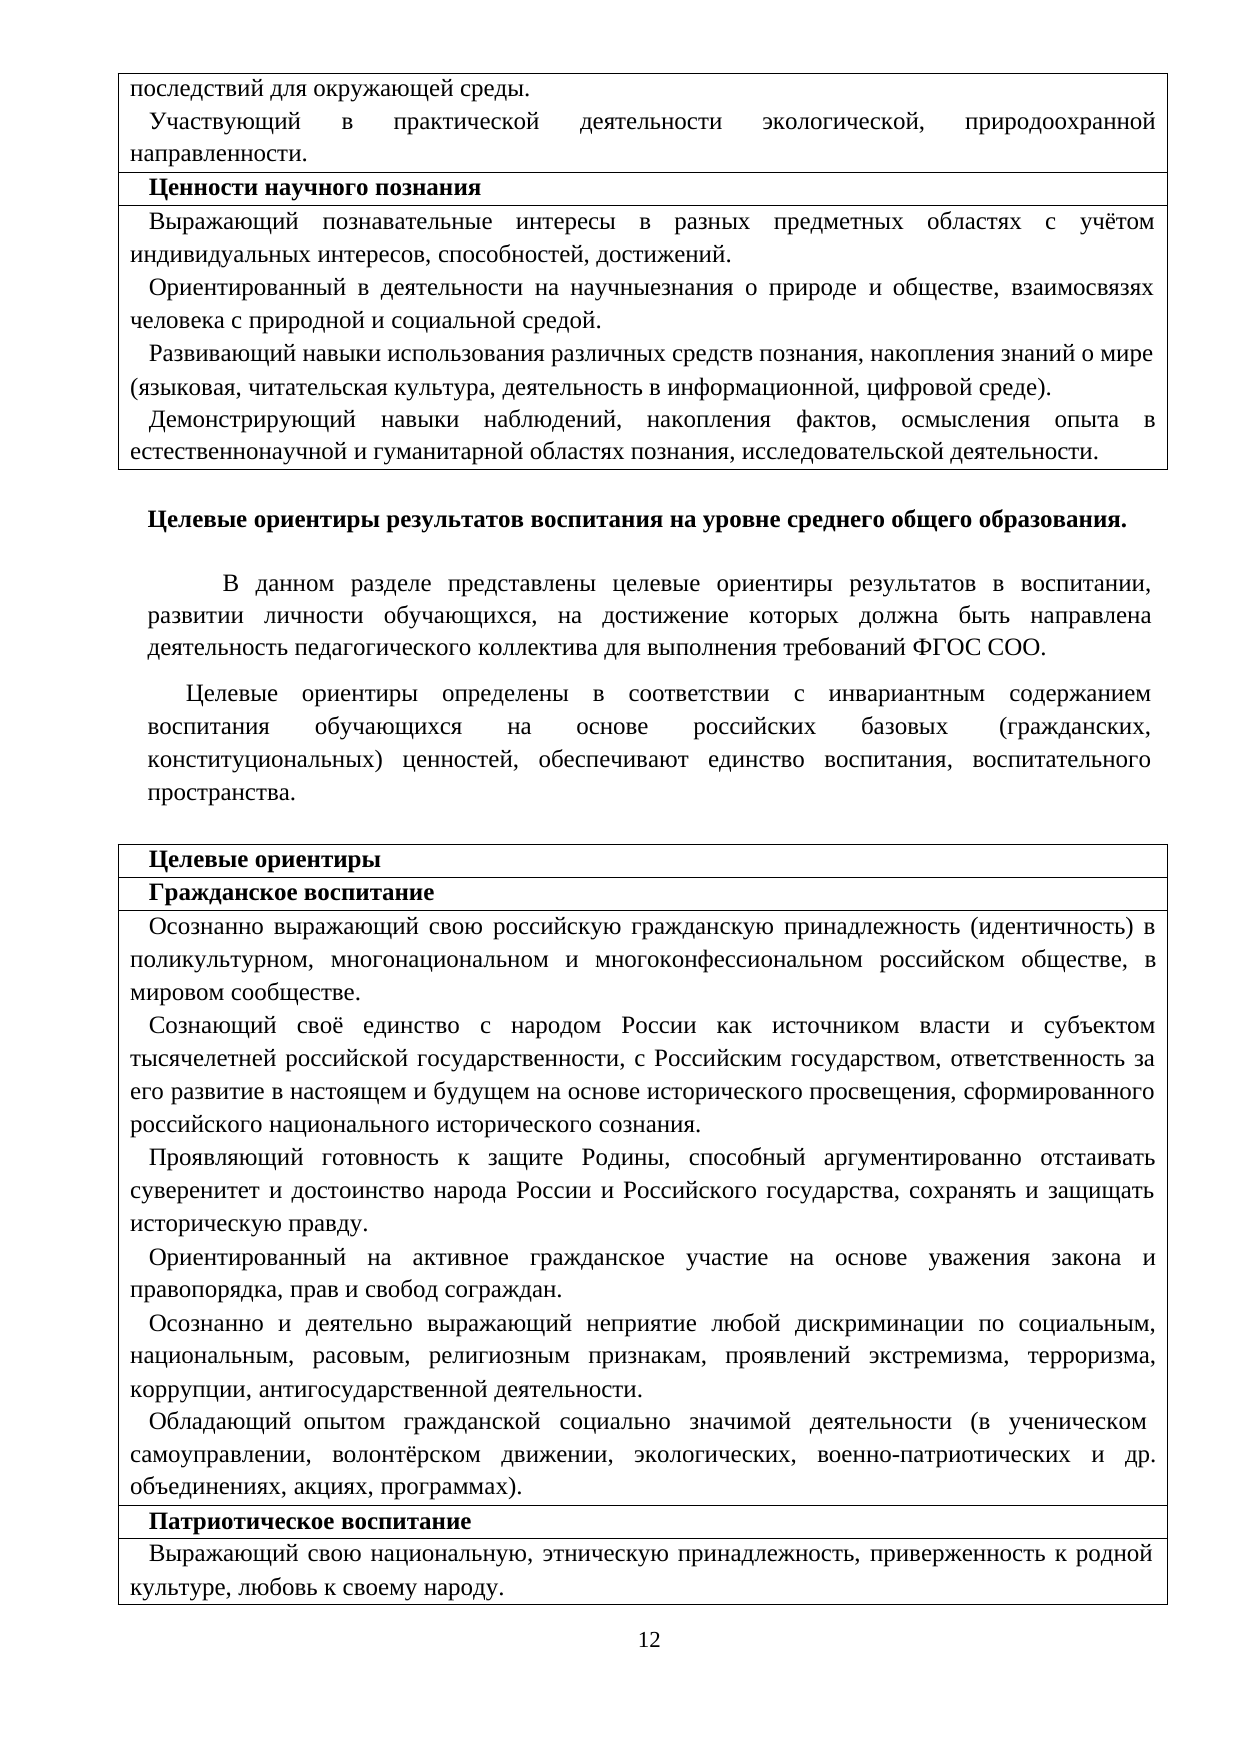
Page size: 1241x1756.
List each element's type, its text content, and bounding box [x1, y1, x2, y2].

table_cell Патриотическое воспитание [119, 1506, 1167, 1538]
table_header последствий для окружающей среды. Участвующий в практической деятельности экологической, природоохранной направленности. [119, 74, 1167, 172]
table_cell Гражданское воспитание [119, 878, 1167, 910]
table_cell Выражающий свою национальную, этническую принадлежность, приверженность к родной культуре, любовь к своему народу. [119, 1539, 1167, 1604]
text Целевые ориентиры определены в соответствии с инвариантным содержанием воспитания обучающихся на основе российских базовых (гражданских, конституциональных) ценностей, обеспечивают единство воспитания, воспитательного пространства. [147, 678, 1151, 806]
text В данном разделе представлены целевые ориентиры результатов в воспитании, развитии личности обучающихся, на достижение которых должна быть направлена деятельность педагогического коллектива для выполнения требований ФГОС СОО. [147, 568, 1152, 661]
table_cell Осознанно выражающий свою российскую гражданскую принадлежность (идентичность) в поликультурном, многонациональном и многоконфессиональном российском обществе, в мировом сообществе. Сознающий своё единство с народом России как источником власти и субъектом тысячелетней российской государственности, с Российским государством, ответственность за его развитие в настоящем и будущем на основе исторического просвещения, сформированного российского национального исторического сознания. Проявляющий готовность к защите Родины, способный аргументированно отстаивать суверенитет и достоинство народа России и Российского государства, сохранять и защищать историческую правду. Ориентированный на активное гражданское участие на основе уважения закона и правопорядка, прав и свобод сограждан. Осознанно и деятельно выражающий неприятие любой дискриминации по социальным, национальным, расовым, религиозным признакам, проявлений экстремизма, терроризма, коррупции, антигосударственной деятельности. Обладающий опытом гражданской социально значимой деятельности (в ученическом самоуправлении, волонтёрском движении, экологических, военно-патриотических и др. объединениях, акциях, программах). [119, 911, 1167, 1505]
table_cell Ценности научного познания [119, 173, 1167, 205]
table_cell Выражающий познавательные интересы в разных предметных областях с учётом индивидуальных интересов, способностей, достижений. Ориентированный в деятельности на научныезнания о природе и обществе, взаимосвязях человека с природной и социальной средой. Развивающий навыки использования различных средств познания, накопления знаний о мире (языковая, читательская культура, деятельность в информационной, цифровой среде). Демонстрирующий навыки наблюдений, накопления фактов, осмысления опыта в естественнонаучной и гуманитарной областях познания, исследовательской деятельности. [119, 206, 1167, 469]
table_header Целевые ориентиры [119, 845, 1167, 877]
subtitle Целевые ориентиры результатов воспитания на уровне среднего общего образования. [147, 504, 1240, 532]
